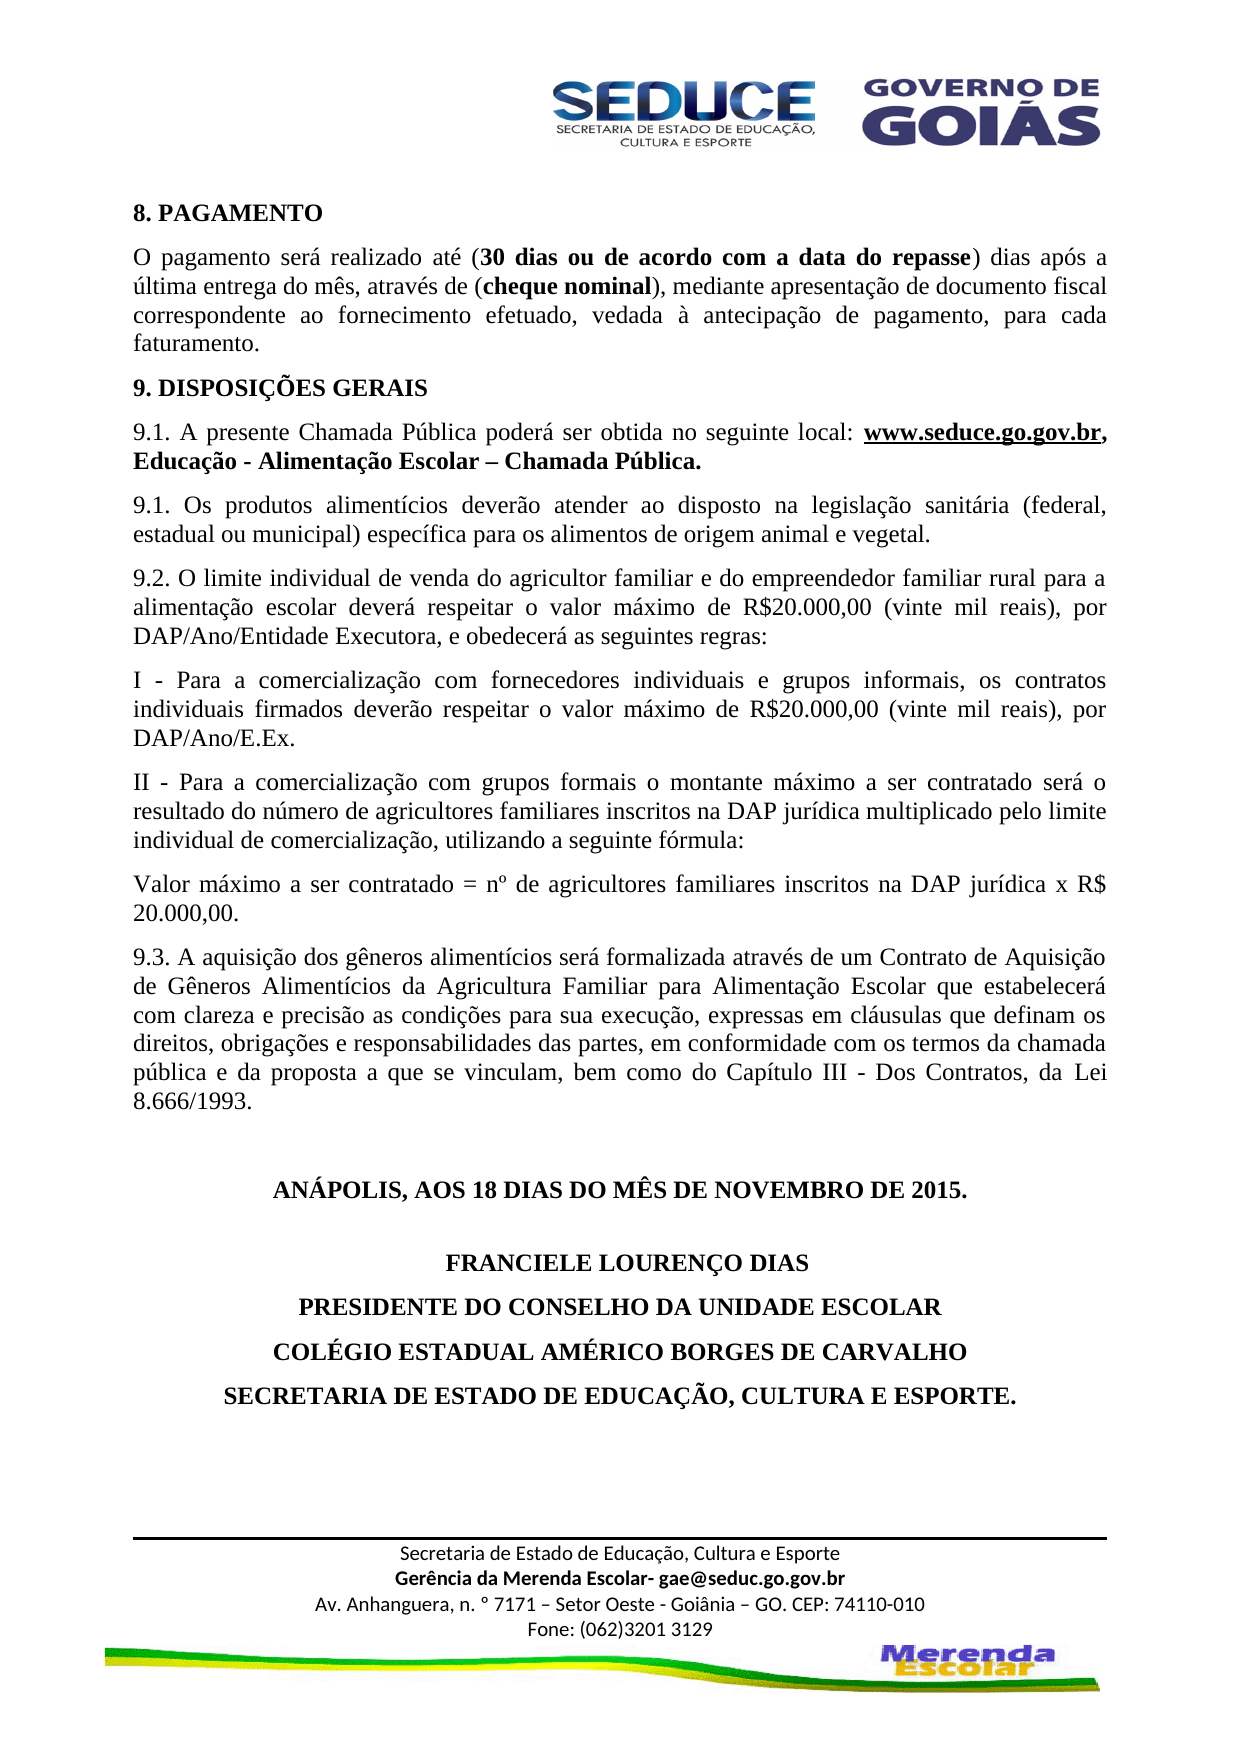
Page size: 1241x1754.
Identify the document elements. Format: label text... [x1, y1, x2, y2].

text FRANCIELE LOURENÇO DIAS [133, 1219, 1107, 1277]
picture [552, 73, 1108, 154]
text PRESIDENTE DO CONSELHO DA UNIDADE ESCOLAR [133, 1292, 1107, 1321]
text 8. PAGAMENTO [133, 198, 1107, 227]
text 9.1. Os produtos alimentícios deverão atender ao disposto na legislação sanitária (federal, estadual ou municipal) específica para os alimentos de origem animal e vegetal. [133, 490, 1107, 548]
text SECRETARIA DE ESTADO DE EDUCAÇÃO, CULTURA E ESPORTE. [133, 1381, 1107, 1410]
text COLÉGIO ESTADUAL AMÉRICO BORGES DE CARVALHO [133, 1337, 1107, 1365]
text O pagamento será realizado até (30 dias ou de acordo com a data do repasse) dias após a última entrega do mês, através de (cheque nominal), mediante apresentação de documento fiscal correspondente ao fornecimento efetuado, vedada à antecipação de pagamento, para cada faturamento. [133, 242, 1107, 357]
text 9.3. A aquisição dos gêneros alimentícios será formalizada através de um Contrato de Aquisição de Gêneros Alimentícios da Agricultura Familiar para Alimentação Escolar que estabelecerá com clareza e precisão as condições para sua execução, expressas em cláusulas que definam os direitos, obrigações e responsabilidades das partes, em conformidade com os termos da chamada pública e da proposta a que se vinculam, bem como do Capítulo III - Dos Contratos, da Lei 8.666/1993. [133, 942, 1107, 1115]
text 9. DISPOSIÇÕES GERAIS [133, 373, 1107, 402]
text Valor máximo a ser contratado = nº de agricultores familiares inscritos na DAP jurídica x R$ 20.000,00. [133, 869, 1107, 927]
text 9.2. O limite individual de venda do agricultor familiar e do empreendedor familiar rural para a alimentação escolar deverá respeitar o valor máximo de R$20.000,00 (vinte mil reais), por DAP/Ano/Entidade Executora, e obedecerá as seguintes regras: [133, 563, 1107, 650]
text II - Para a comercialização com grupos formais o montante máximo a ser contratado será o resultado do número de agricultores familiares inscritos na DAP jurídica multiplicado pelo limite individual de comercialização, utilizando a seguinte fórmula: [133, 767, 1107, 853]
text I - Para a comercialização com fornecedores individuais e grupos informais, os contratos individuais firmados deverão respeitar o valor máximo de R$20.000,00 (vinte mil reais), por DAP/Ano/E.Ex. [133, 665, 1107, 752]
text 9.1. A presente Chamada Pública poderá ser obtida no seguinte local: www.seduce.go.gov.br, Educação - Alimentação Escolar – Chamada Pública. [133, 417, 1107, 475]
text ANÁPOLIS, AOS 18 DIAS DO MÊS DE NOVEMBRO DE 2015. [133, 1175, 1107, 1203]
